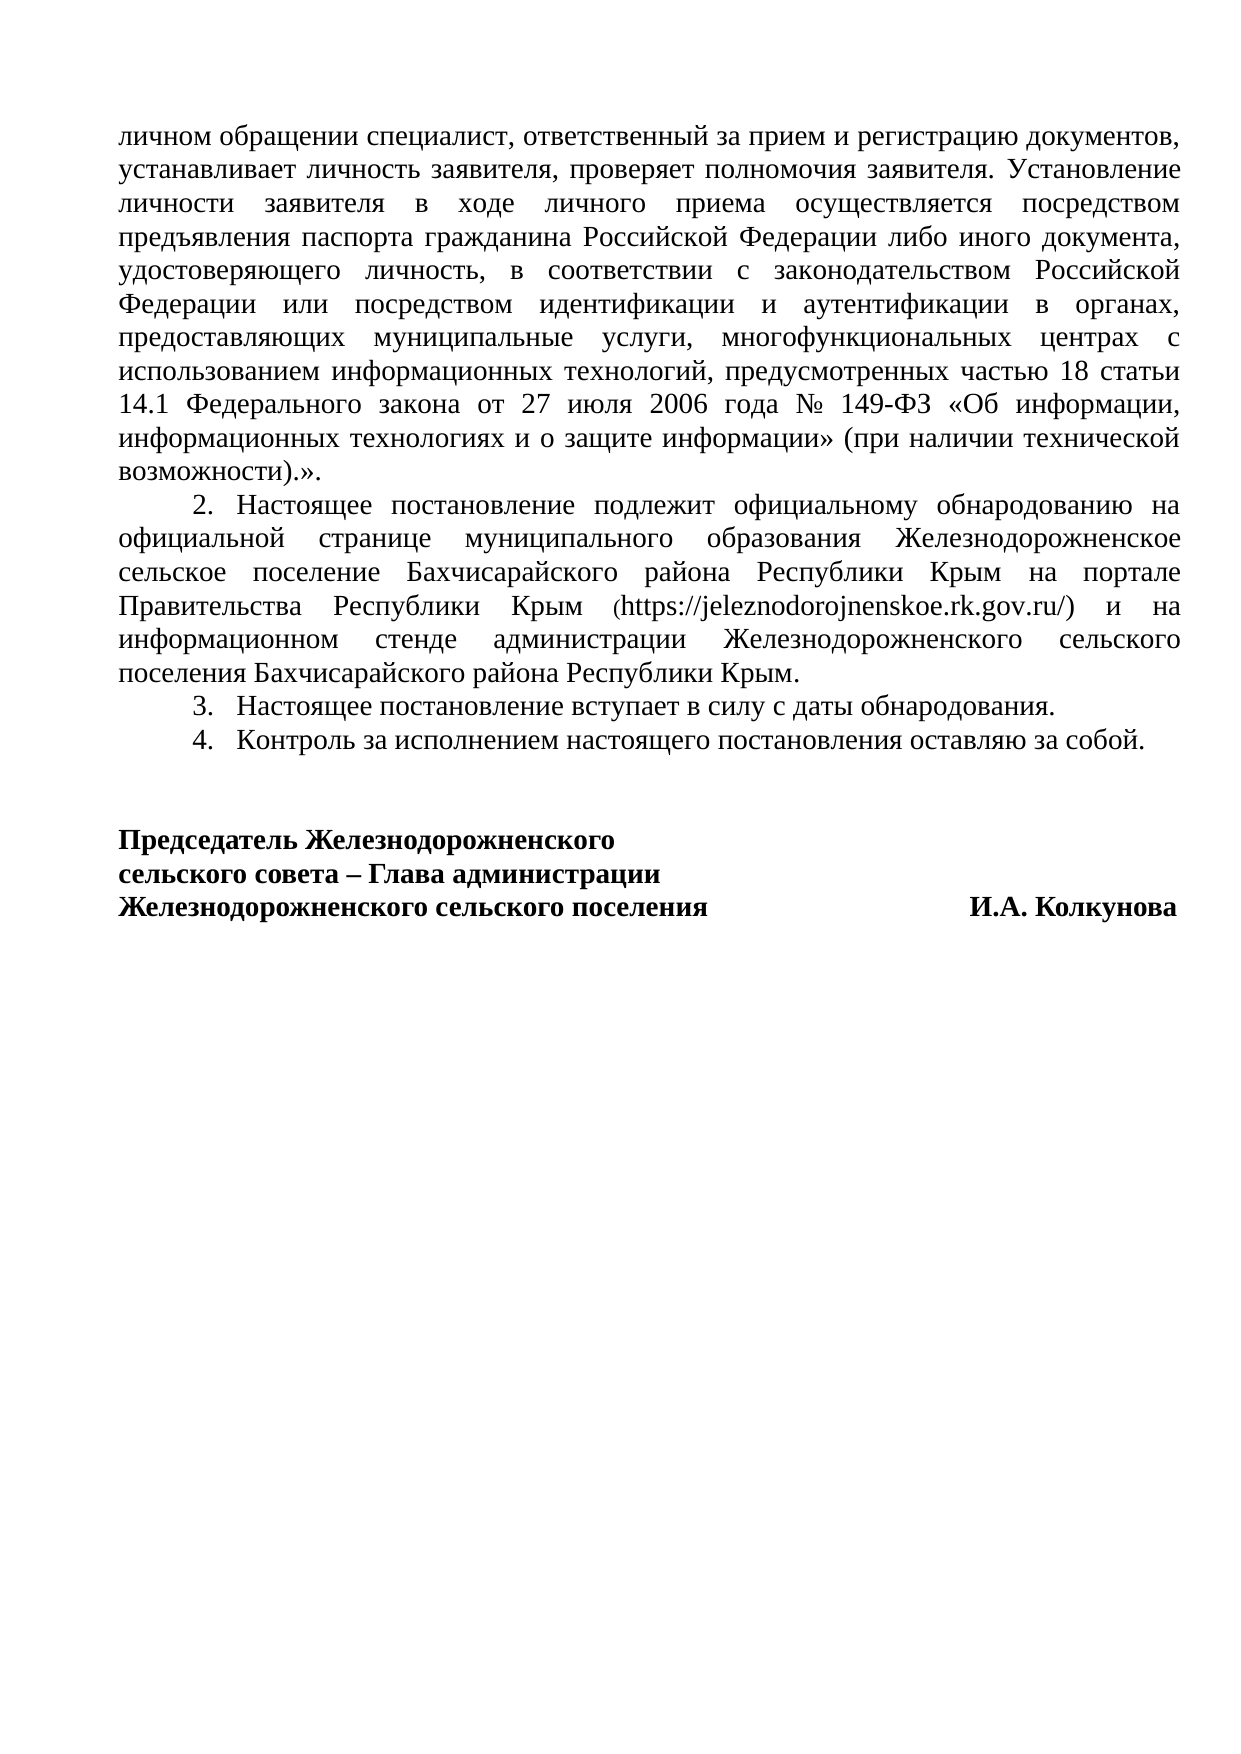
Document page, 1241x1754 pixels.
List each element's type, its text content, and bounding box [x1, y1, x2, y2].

text Председатель Железнодорожненского [118, 822, 1181, 856]
list Настоящее постановление подлежит официальному обнародованию на официальной странице муниципального образования Железнодорожненское сельское поселение Бахчисарайского района Республики Крым на портале Правительства Республики Крым (https://jeleznodorojnenskoe.rk.gov.ru/) и на информационном стенде администрации Железнодорожненского сельского поселения Бахчисарайского района Республики Крым. [118, 487, 1181, 688]
text Железнодорожненского сельского поселения И.А. Колкунова [118, 889, 1181, 923]
list Контроль за исполнением настоящего постановления оставляю за собой. [118, 722, 1181, 755]
text сельского совета – Глава администрации [118, 856, 1181, 889]
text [118, 118, 1181, 487]
list Настоящее постановление вступает в силу с даты обнародования. [118, 688, 1181, 722]
